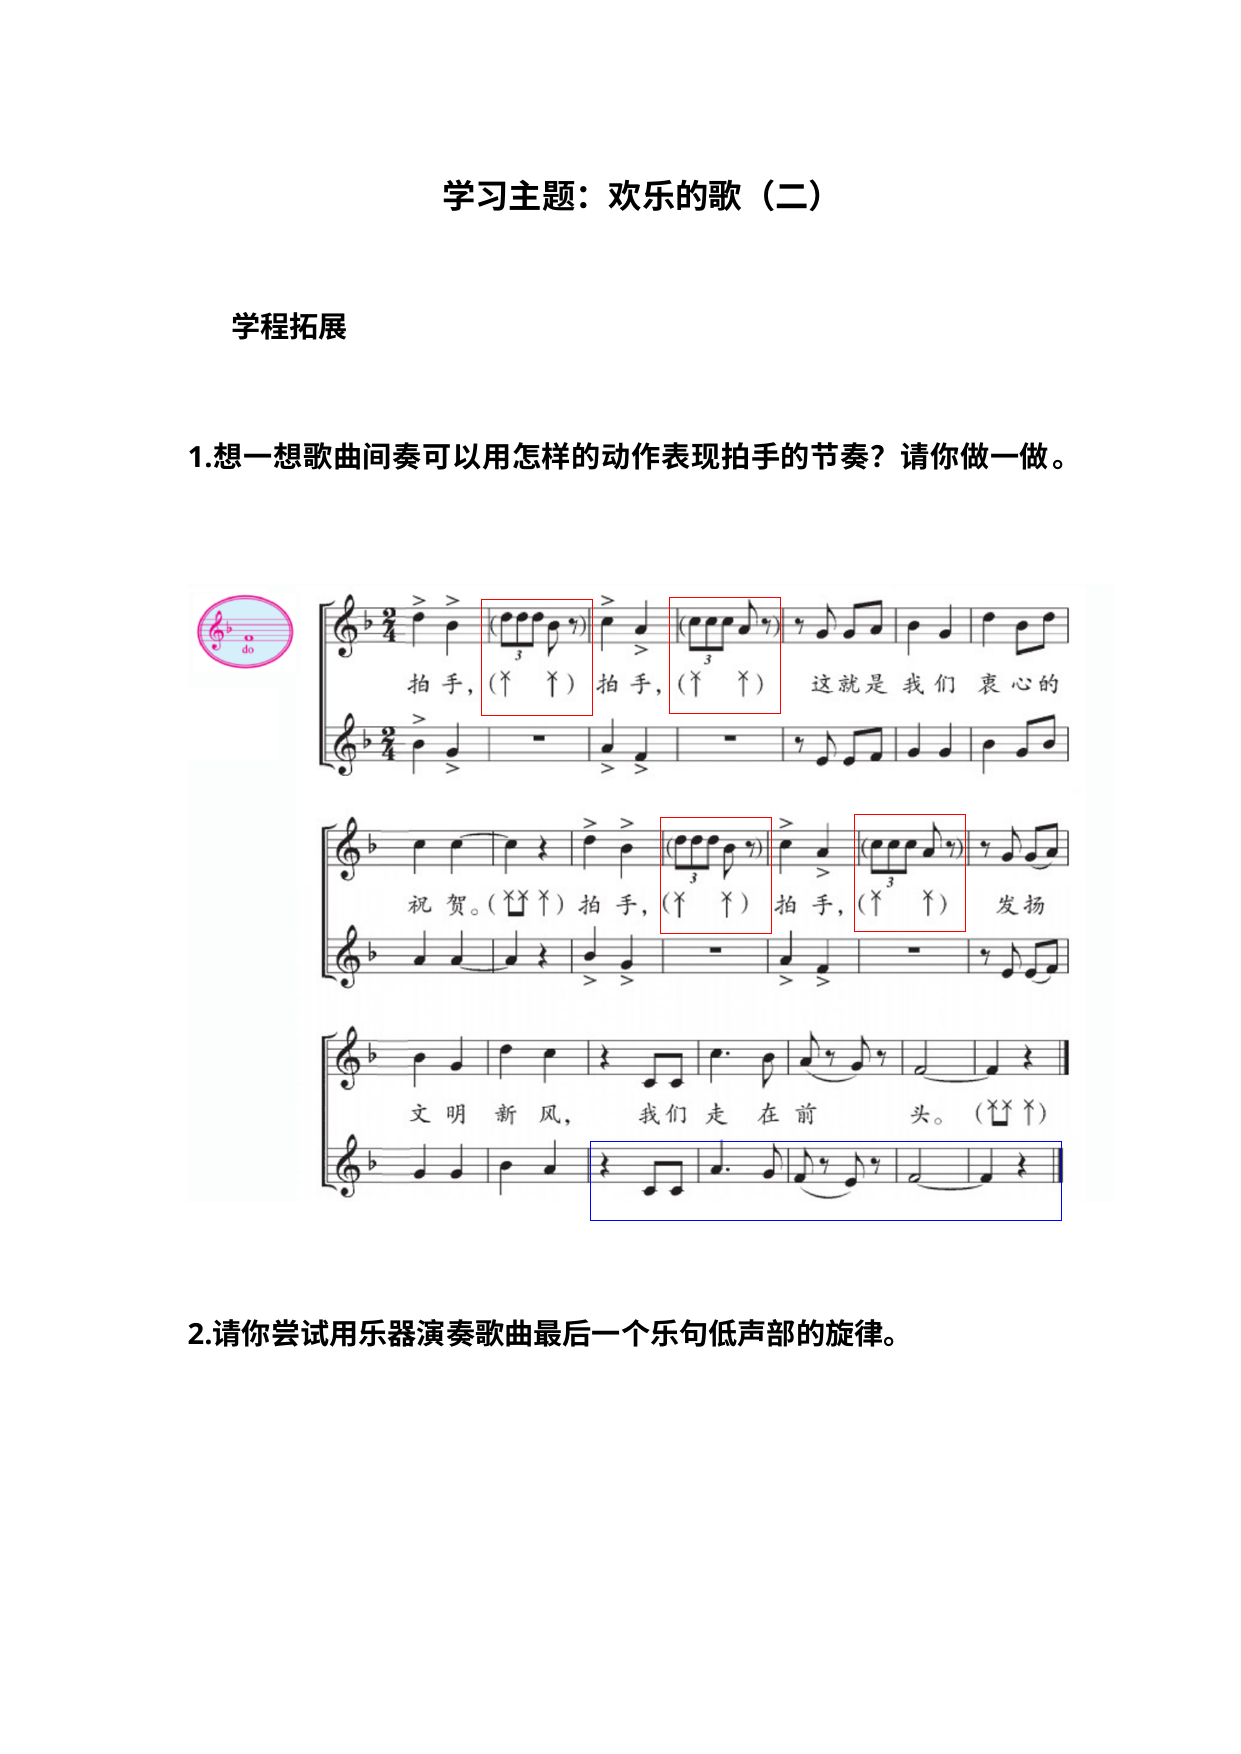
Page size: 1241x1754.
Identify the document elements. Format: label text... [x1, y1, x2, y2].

list 2.请你尝试用乐器演奏歌曲最后一个乐句低声部的旋律。 [187, 1299, 1053, 1364]
list 1.想一想歌曲间奏可以用怎样的动作表现拍手的节奏？请你做一做。 [187, 422, 1053, 519]
picture [187, 584, 1115, 1202]
picture [591, 1142, 1061, 1202]
list 学程拓展 [231, 292, 1053, 357]
list 学习主题：欢乐的歌（二） [231, 162, 1053, 227]
